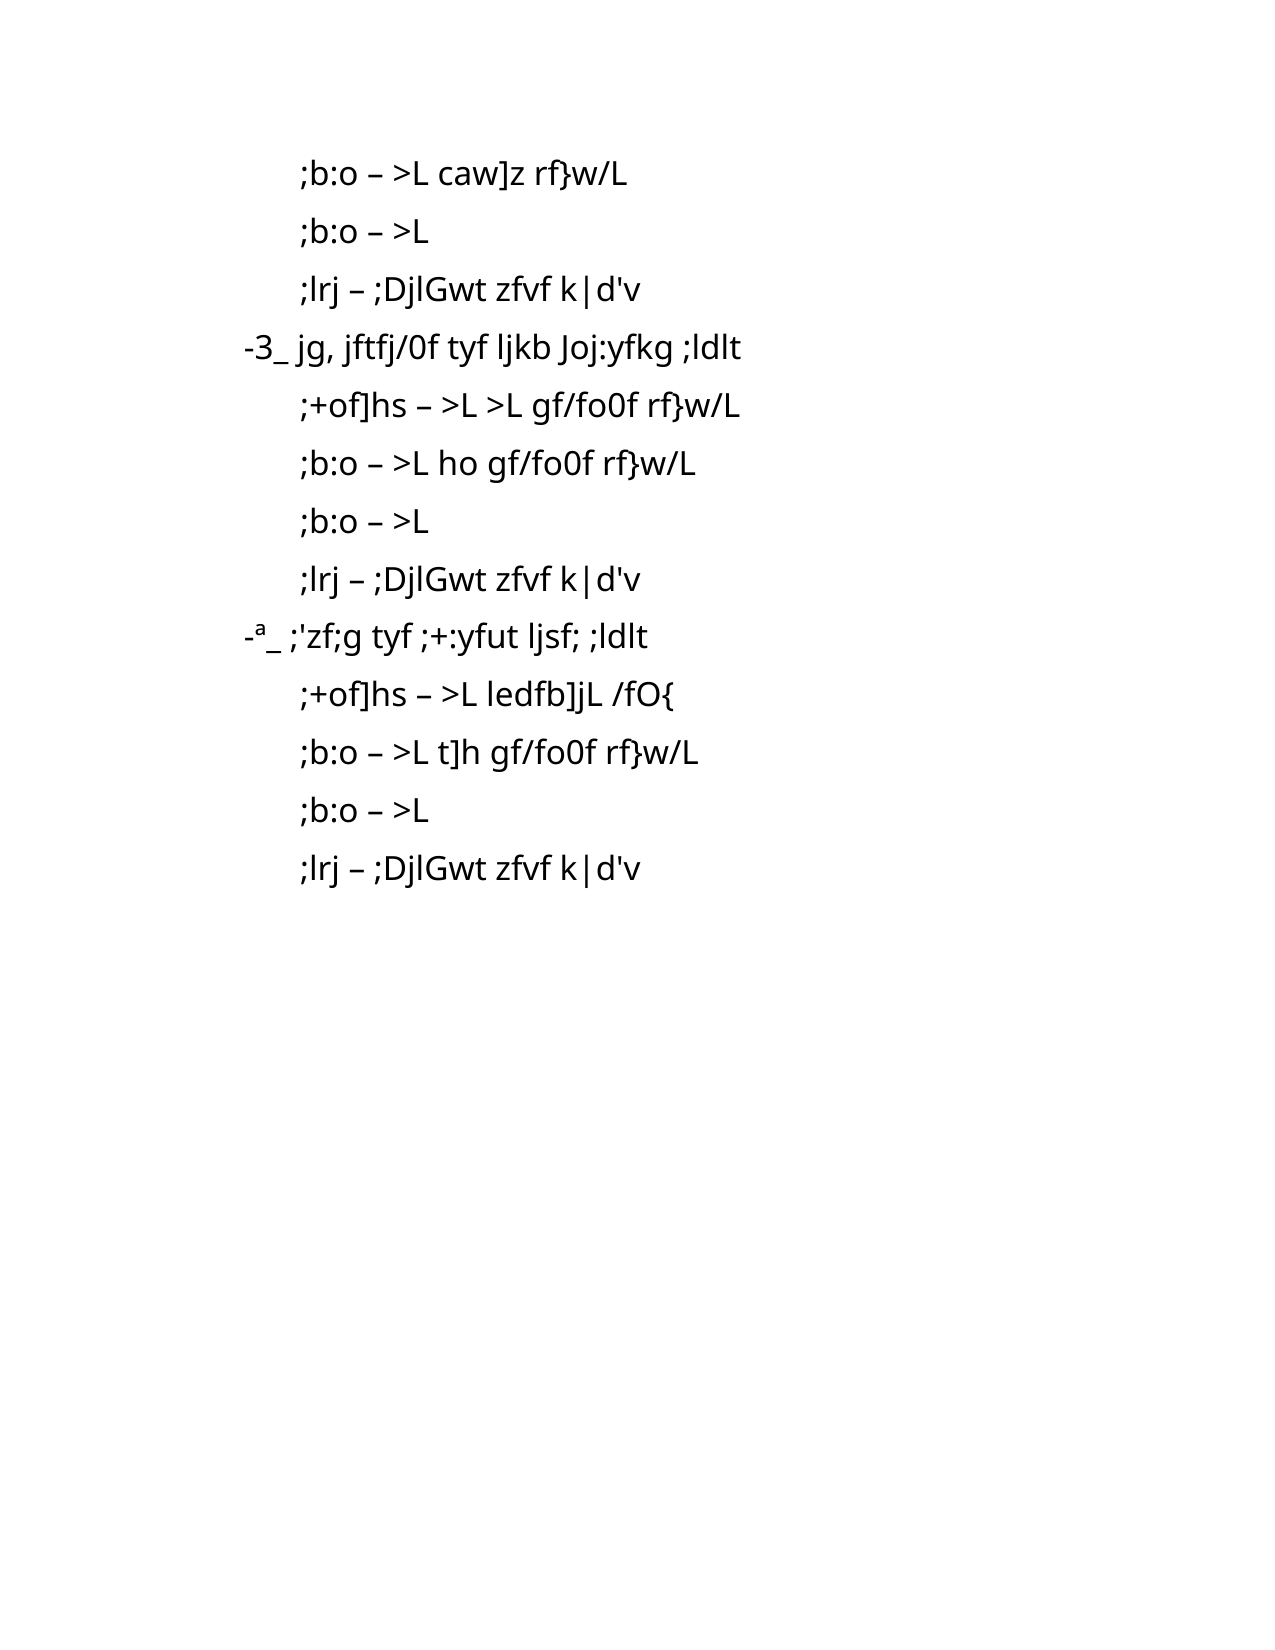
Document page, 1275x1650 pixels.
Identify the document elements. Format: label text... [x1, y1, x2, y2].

text ;lrj – ;DjlGwt zfvf k|d'v [300, 555, 1125, 601]
text ;b:o – >L t]h gf/fo0f rf}w/L [300, 729, 1125, 774]
text ;b:o – >L ho gf/fo0f rf}w/L [300, 439, 1125, 485]
text ;+of]hs – >L ledfb]jL /fO{ [300, 671, 1125, 717]
text -ª_ ;'zf;g tyf ;+:yfut ljsf; ;ldlt [244, 613, 1125, 659]
text ;lrj – ;DjlGwt zfvf k|d'v [300, 845, 1125, 890]
text ;b:o – >L [300, 787, 1125, 832]
text ;lrj – ;DjlGwt zfvf k|d'v [300, 266, 1125, 311]
text -3_ jg, jftfj/0f tyf ljkb Joj:yfkg ;ldlt [244, 324, 1125, 369]
text ;b:o – >L caw]z rf}w/L [300, 150, 1125, 195]
text ;b:o – >L [300, 208, 1125, 253]
text ;+of]hs – >L >L gf/fo0f rf}w/L [300, 382, 1125, 427]
text ;b:o – >L [300, 497, 1125, 543]
